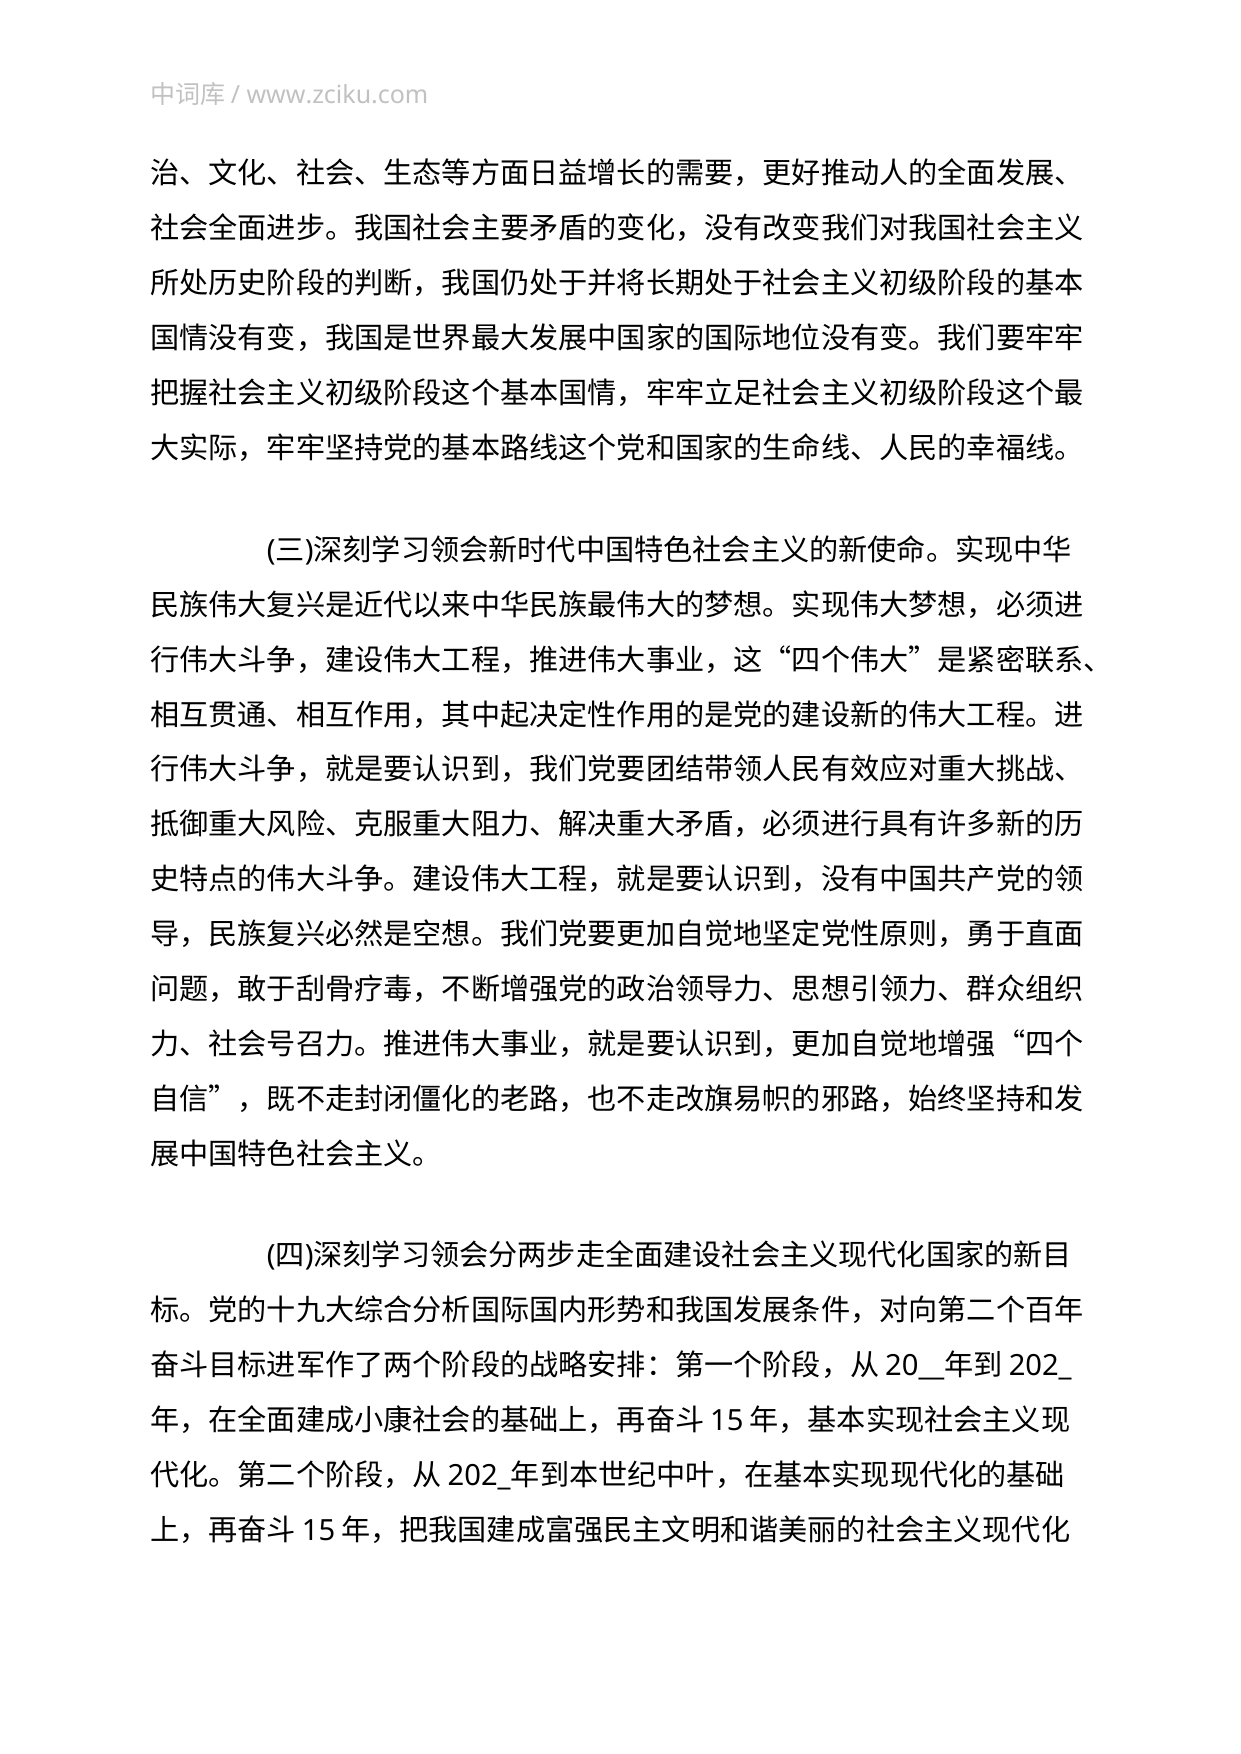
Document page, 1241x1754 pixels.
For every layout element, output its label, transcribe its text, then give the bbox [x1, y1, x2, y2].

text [150, 150, 1090, 467]
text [150, 1232, 1090, 1549]
text (三)深刻学习领会新时代中国特色社会主义的新使命。实现中华民族伟大复兴是近代以来中华民族最伟大的梦想。实现伟大梦想，必须进行伟大斗争，建设伟大工程，推进伟大事业，这“四个伟大”是紧密联系、相互贯通、相互作用，其中起决定性作用的是党的建设新的伟大工程。进行伟大斗争，就是要认识到，我们党要团结带领人民有效应对重大挑战、抵御重大风险、克服重大阻力、解决重大矛盾，必须进行具有许多新的历史特点的伟大斗争。建设伟大工程，就是要认识到，没有中国共产党的领导，民族复兴必然是空想。我们党要更加自觉地坚定党性原则，勇于直面问题，敢于刮骨疗毒，不断增强党的政治领导力、思想引领力、群众组织力、社会号召力。推进伟大事业，就是要认识到，更加自觉地增强“四个自信”，既不走封闭僵化的老路，也不走改旗易帜的邪路，始终坚持和发展中国特色社会主义。 [150, 526, 1090, 1172]
